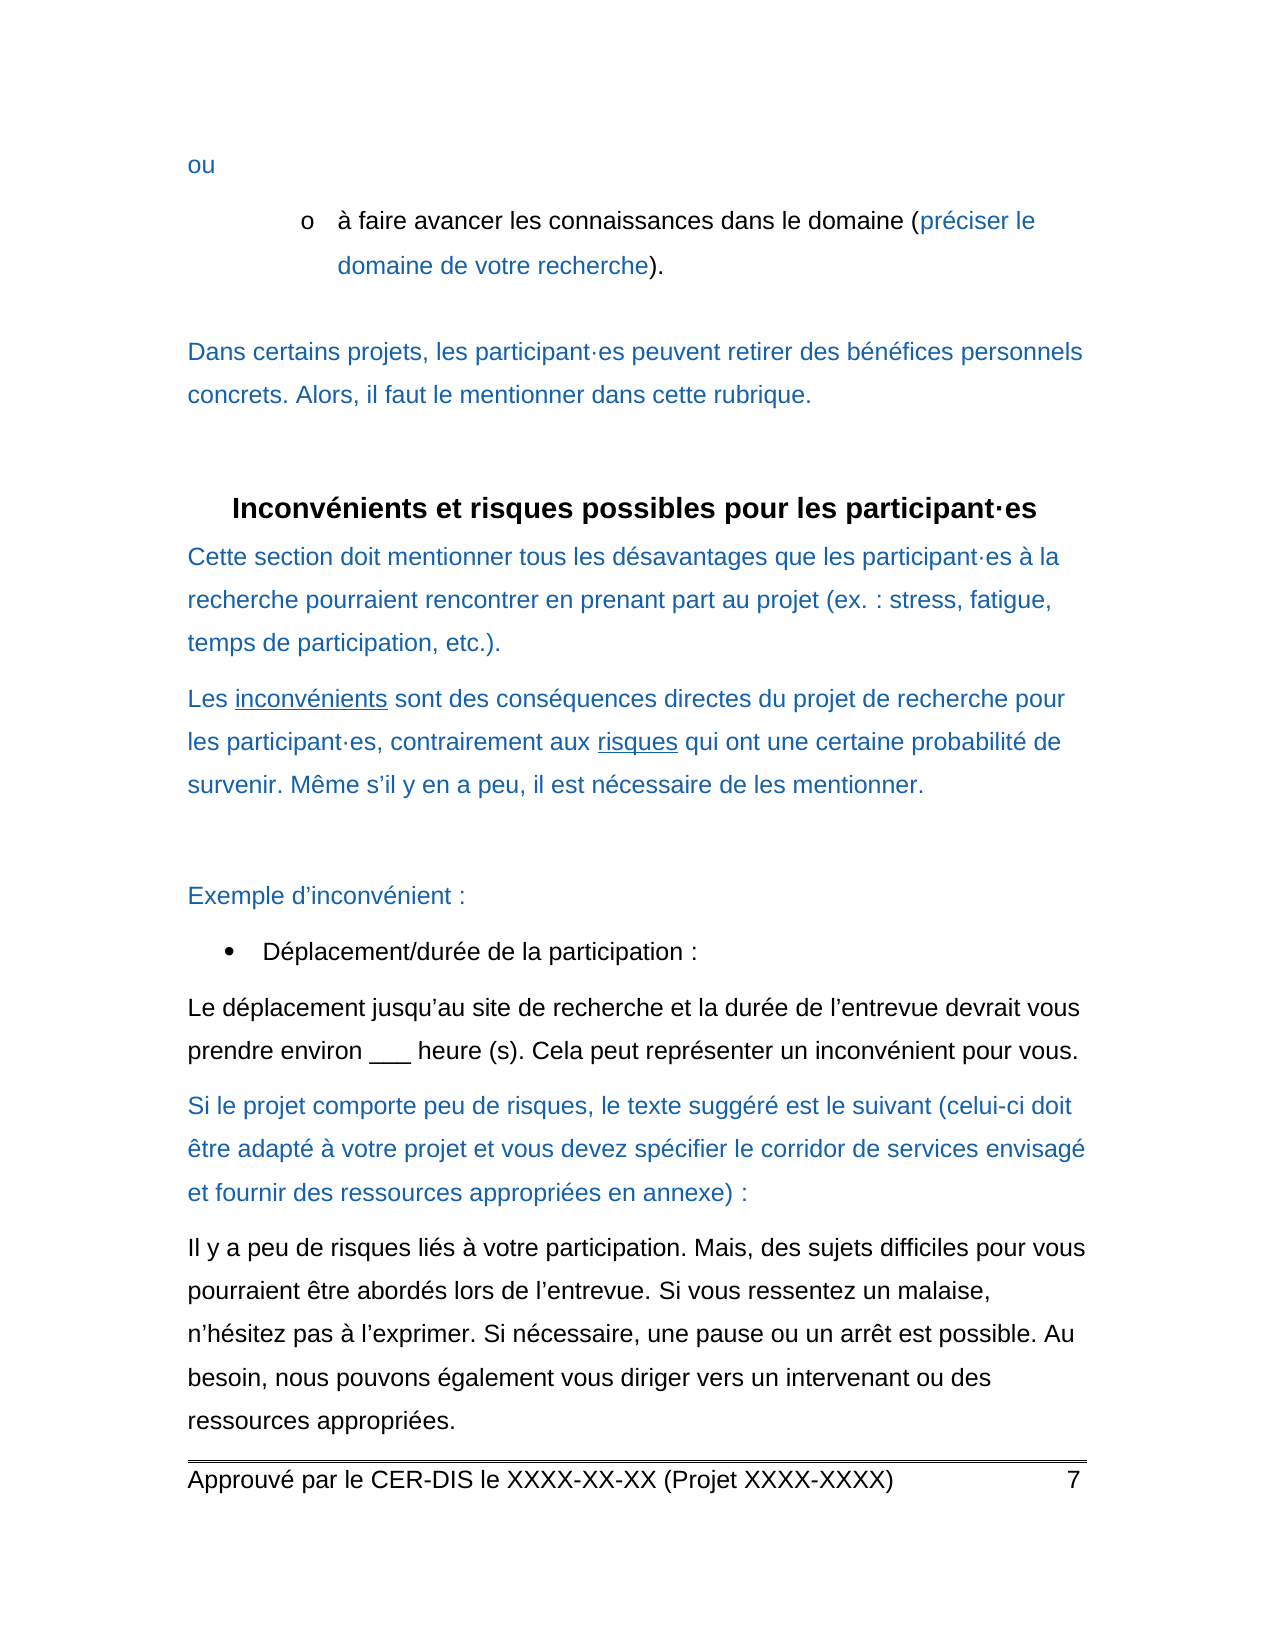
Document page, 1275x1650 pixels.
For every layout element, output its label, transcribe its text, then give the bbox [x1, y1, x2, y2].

text Il y a peu de risques liés à votre participation. Mais, des sujets difficiles pour vous pourraient être abordés lors de l’entrevue. Si vous ressentez un malaise, n’hésitez pas à l’exprimer. Si nécessaire, une pause ou un arrêt est possible. Au besoin, nous pouvons également vous diriger vers un intervenant ou des ressources appropriées. [187, 1233, 1087, 1434]
list Déplacement/durée de la participation : [225, 937, 1087, 966]
text ou [187, 150, 1087, 179]
text Si le projet comporte peu de risques, le texte suggéré est le suivant (celui-ci doit être adapté à votre projet et vous devez spécifier le corridor de services envisagé et fournir des ressources appropriées en annexe) : [187, 1091, 1087, 1206]
text Exemple d’inconvénient : [187, 881, 1087, 910]
text Le déplacement jusqu’au site de recherche et la durée de l’entrevue devrait vous prendre environ ___ heure (s). Cela peut représenter un inconvénient pour vous. [187, 993, 1087, 1064]
text Cette section doit mentionner tous les désavantages que les participant·es à la recherche pourraient rencontrer en prenant part au projet (ex. : stress, fatigue, temps de participation, etc.). [187, 542, 1087, 657]
list à faire avancer les connaissances dans le domaine (préciser le domaine de votre recherche). [300, 206, 1087, 280]
text Dans certains projets, les participant·es peuvent retirer des bénéfices personnels concrets. Alors, il faut le mentionner dans cette rubrique. [187, 337, 1087, 409]
subtitle Inconvénients et risques possibles pour les participant·es [232, 492, 1087, 525]
text Les inconvénients sont des conséquences directes du projet de recherche pour les participant·es, contrairement aux risques qui ont une certaine probabilité de survenir. Même s’il y en a peu, il est nécessaire de les mentionner. [187, 684, 1087, 799]
